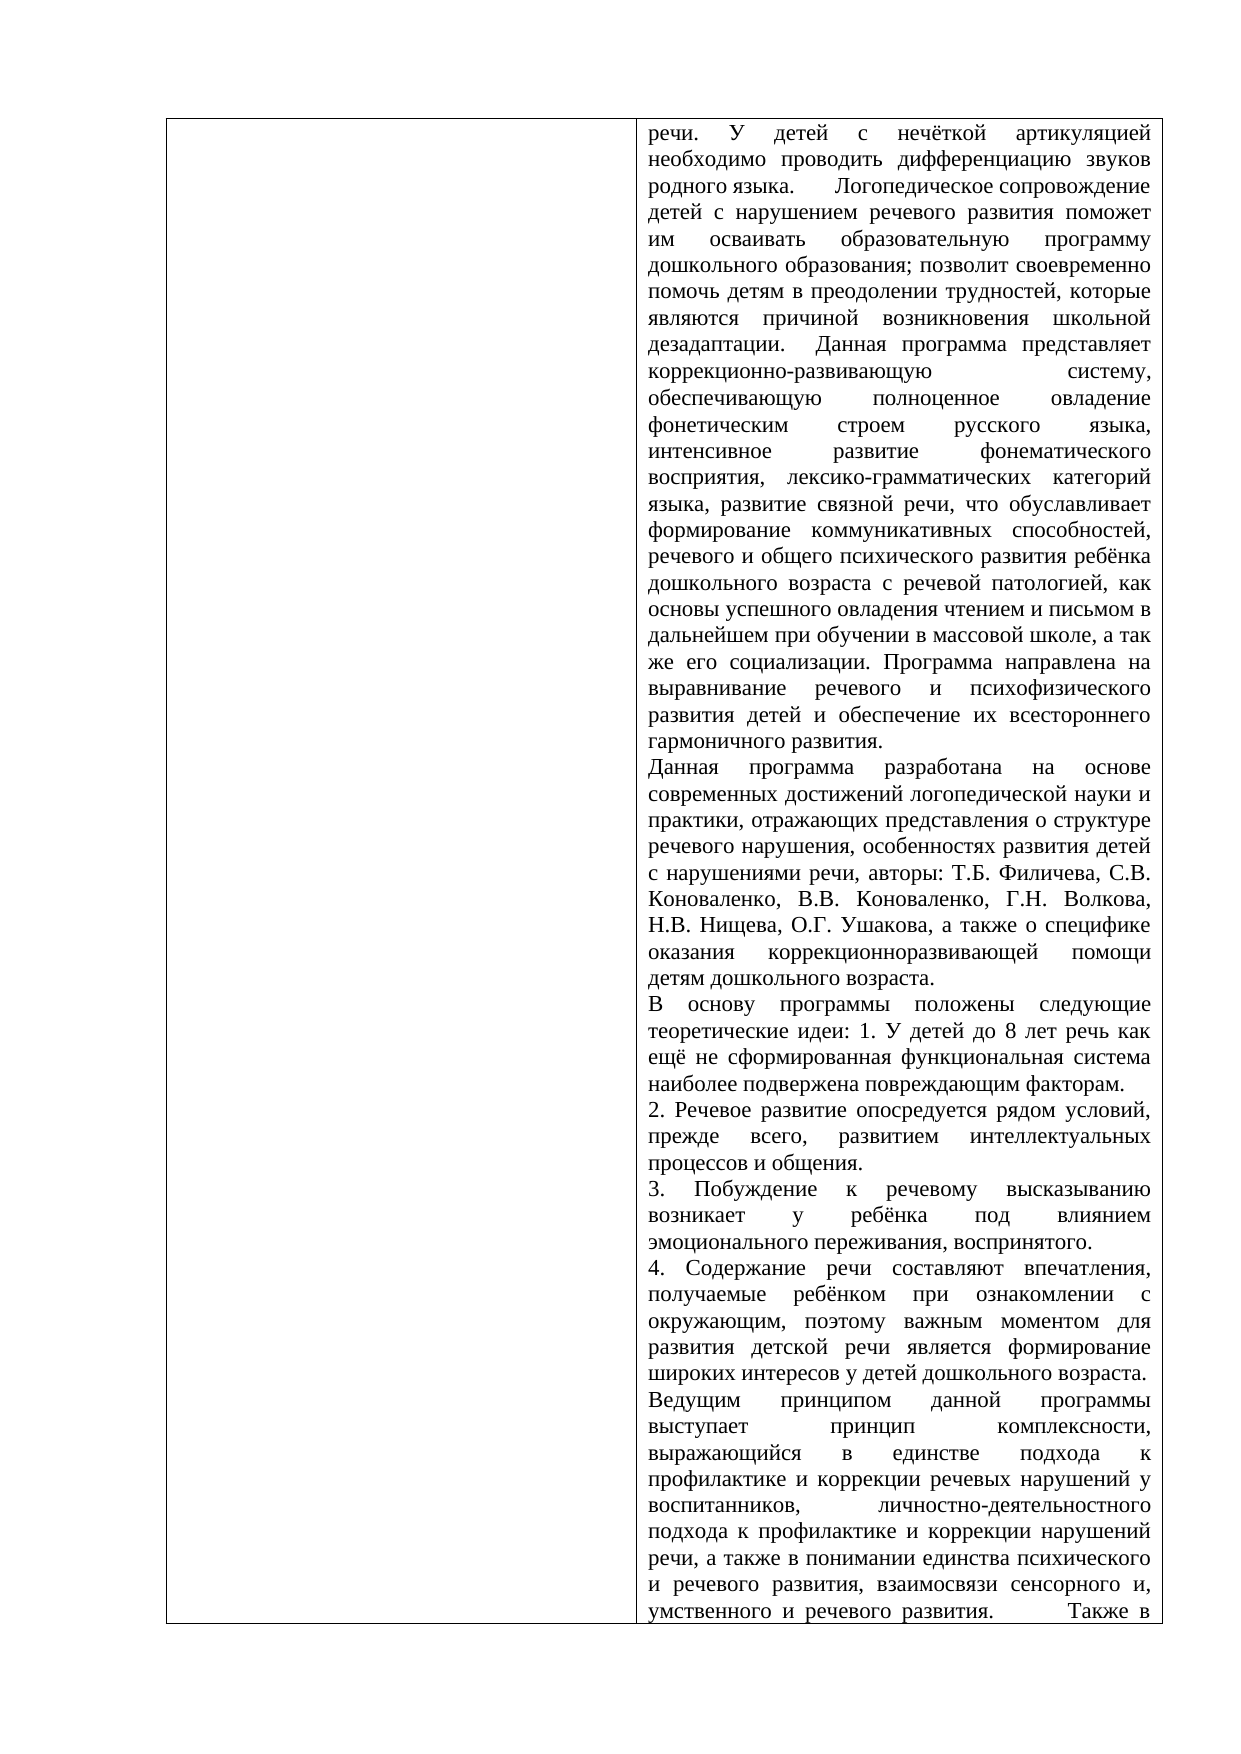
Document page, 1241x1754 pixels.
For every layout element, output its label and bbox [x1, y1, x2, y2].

table_cell [637, 119, 1162, 1623]
table_cell [167, 119, 636, 1623]
